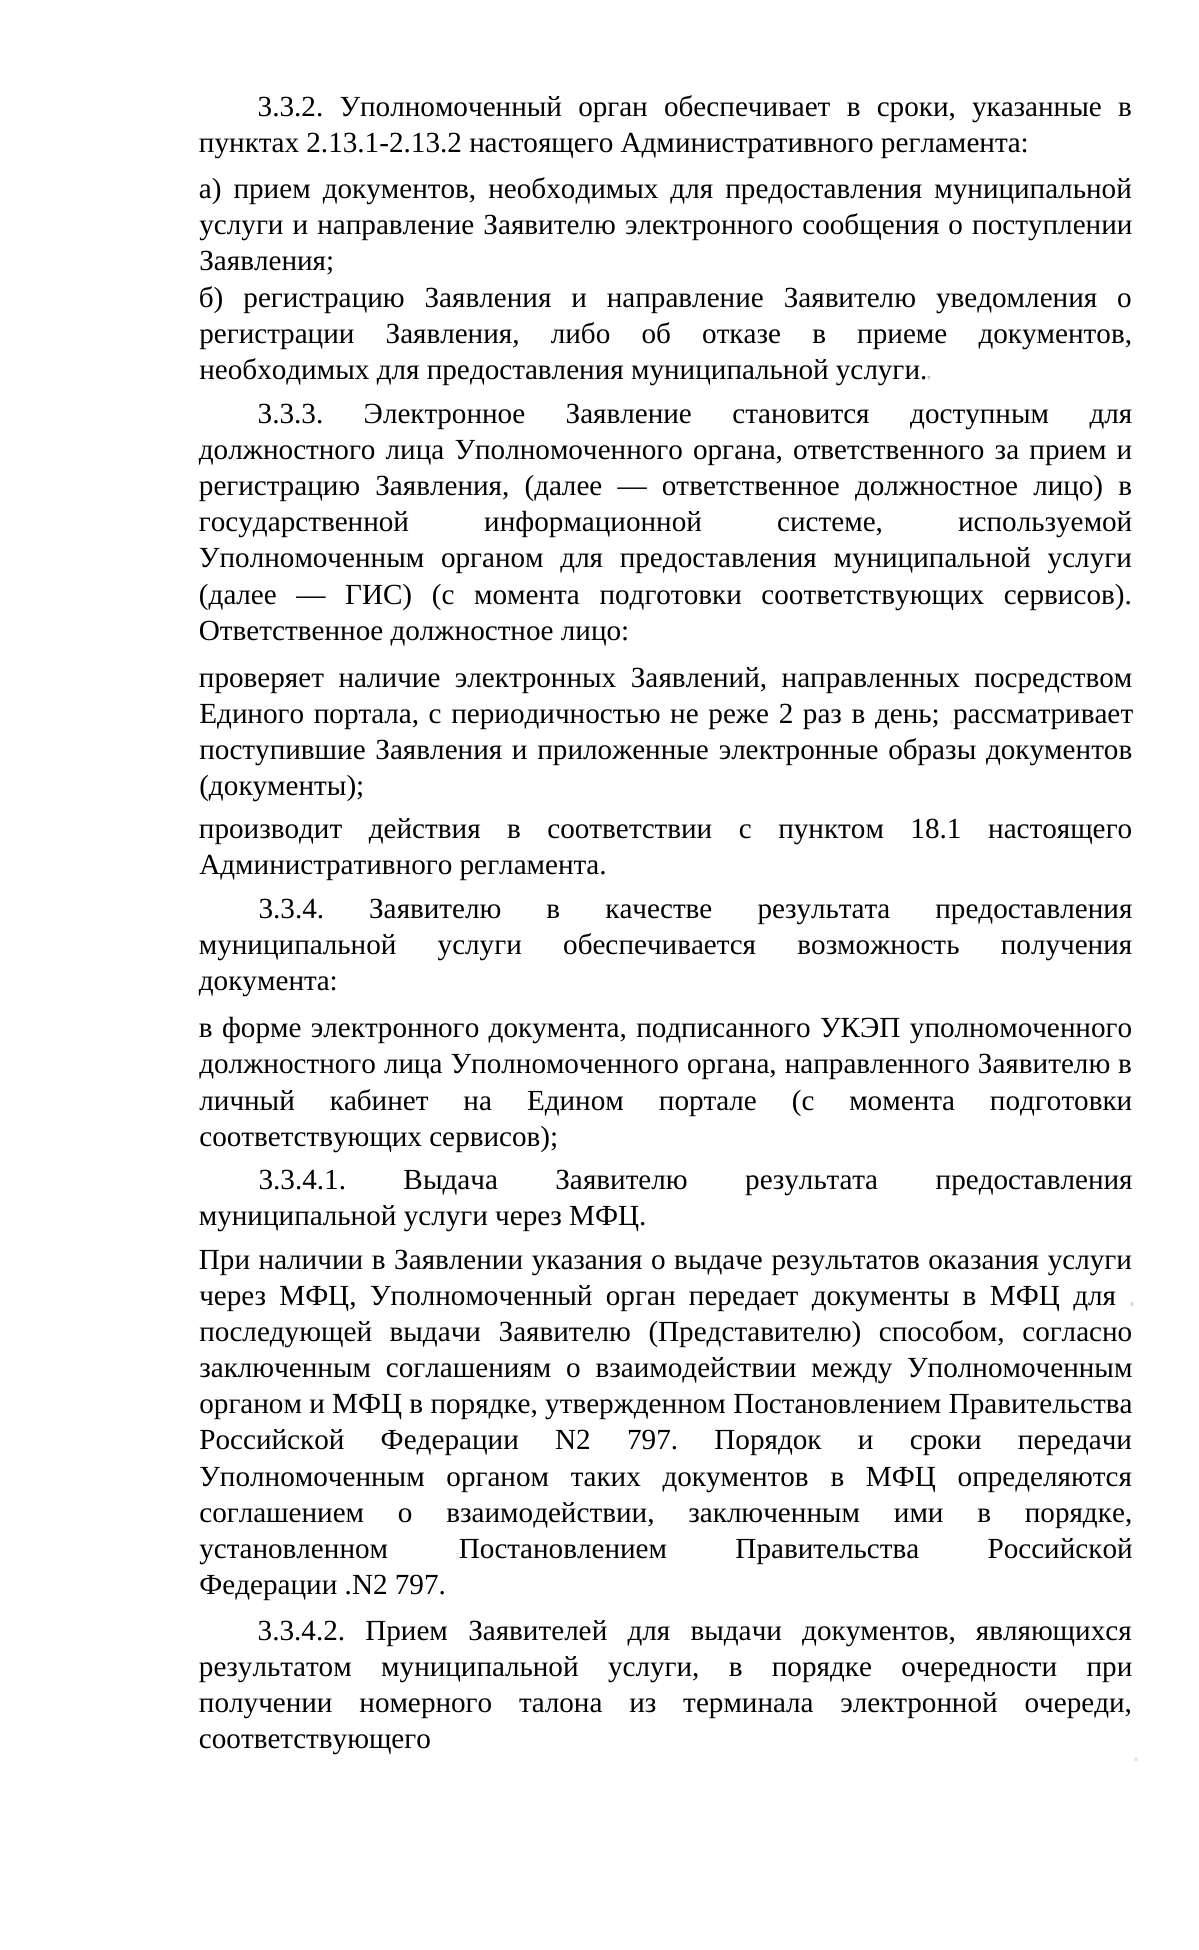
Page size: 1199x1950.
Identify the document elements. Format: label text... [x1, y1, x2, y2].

text б) регистрацию Заявления и направление Заявителю уведомления о регистрации Заявления, либо об отказе в приеме документов, необходимых для предоставления муниципальной услуги. [199, 280, 1133, 386]
text 3.3.2. Уполномоченный орган обеспечивает в сроки, указанные в пунктах 2.13.1-2.13.2 настоящего Административного регламента: [199, 89, 1133, 158]
text 3.3.3. Электронное Заявление становится доступным для должностного лица Уполномоченного органа, ответственного за прием и регистрацию Заявления, (далее — ответственное должностное лицо) в государственной информационной системе, используемой Уполномоченным органом для предоставления муниципальной услуги (далее — ГИС) (с момента подготовки соответствующих сервисов). Ответственное должностное лицо: [199, 396, 1133, 646]
text 3.3.4.1. Выдача Заявителю результата предоставления муниципальной услуги через МФЦ. [199, 1162, 1133, 1232]
text При наличии в Заявлении указания о выдаче результатов оказания услуги через МФЦ, Уполномоченный орган передает документы в МФЦ для последующей выдачи Заявителю (Представителю) способом, согласно заключенным соглашениям о взаимодействии между Уполномоченным органом и МФЦ в порядке, утвержденном Постановлением Правительства Российской Федерации N2 797. Порядок и сроки передачи Уполномоченным органом таких документов в МФЦ определяются соглашением о взаимодействии, заключенным ими в порядке, установленном Постановлением Правительства Российской Федерации .N2 797. [199, 1242, 1133, 1601]
text а) прием документов, необходимых для предоставления муниципальной услуги и направление Заявителю электронного сообщения о поступлении Заявления; [199, 171, 1133, 277]
text в форме электронного документа, подписанного УКЭП уполномоченного должностного лица Уполномоченного органа, направленного Заявителю в личный кабинет на Едином портале (с момента подготовки соответствующих сервисов); [199, 1011, 1133, 1152]
text производит действия в соответствии с пунктом 18.1 настоящего Административного регламента. [199, 811, 1133, 881]
text проверяет наличие электронных Заявлений, направленных посредством Единого портала, с периодичностью не реже 2 раз в день; рассматривает поступившие Заявления и приложенные электронные образы документов (документы); [199, 660, 1133, 802]
text 3.3.4. Заявителю в качестве результата предоставления муниципальной услуги обеспечивается возможность получения документа: [199, 891, 1133, 997]
text 3.3.4.2. Прием Заявителей для выдачи документов, являющихся результатом муниципальной услуги, в порядке очередности при получении номерного талона из терминала электронной очереди, соответствующего [199, 1613, 1133, 1755]
